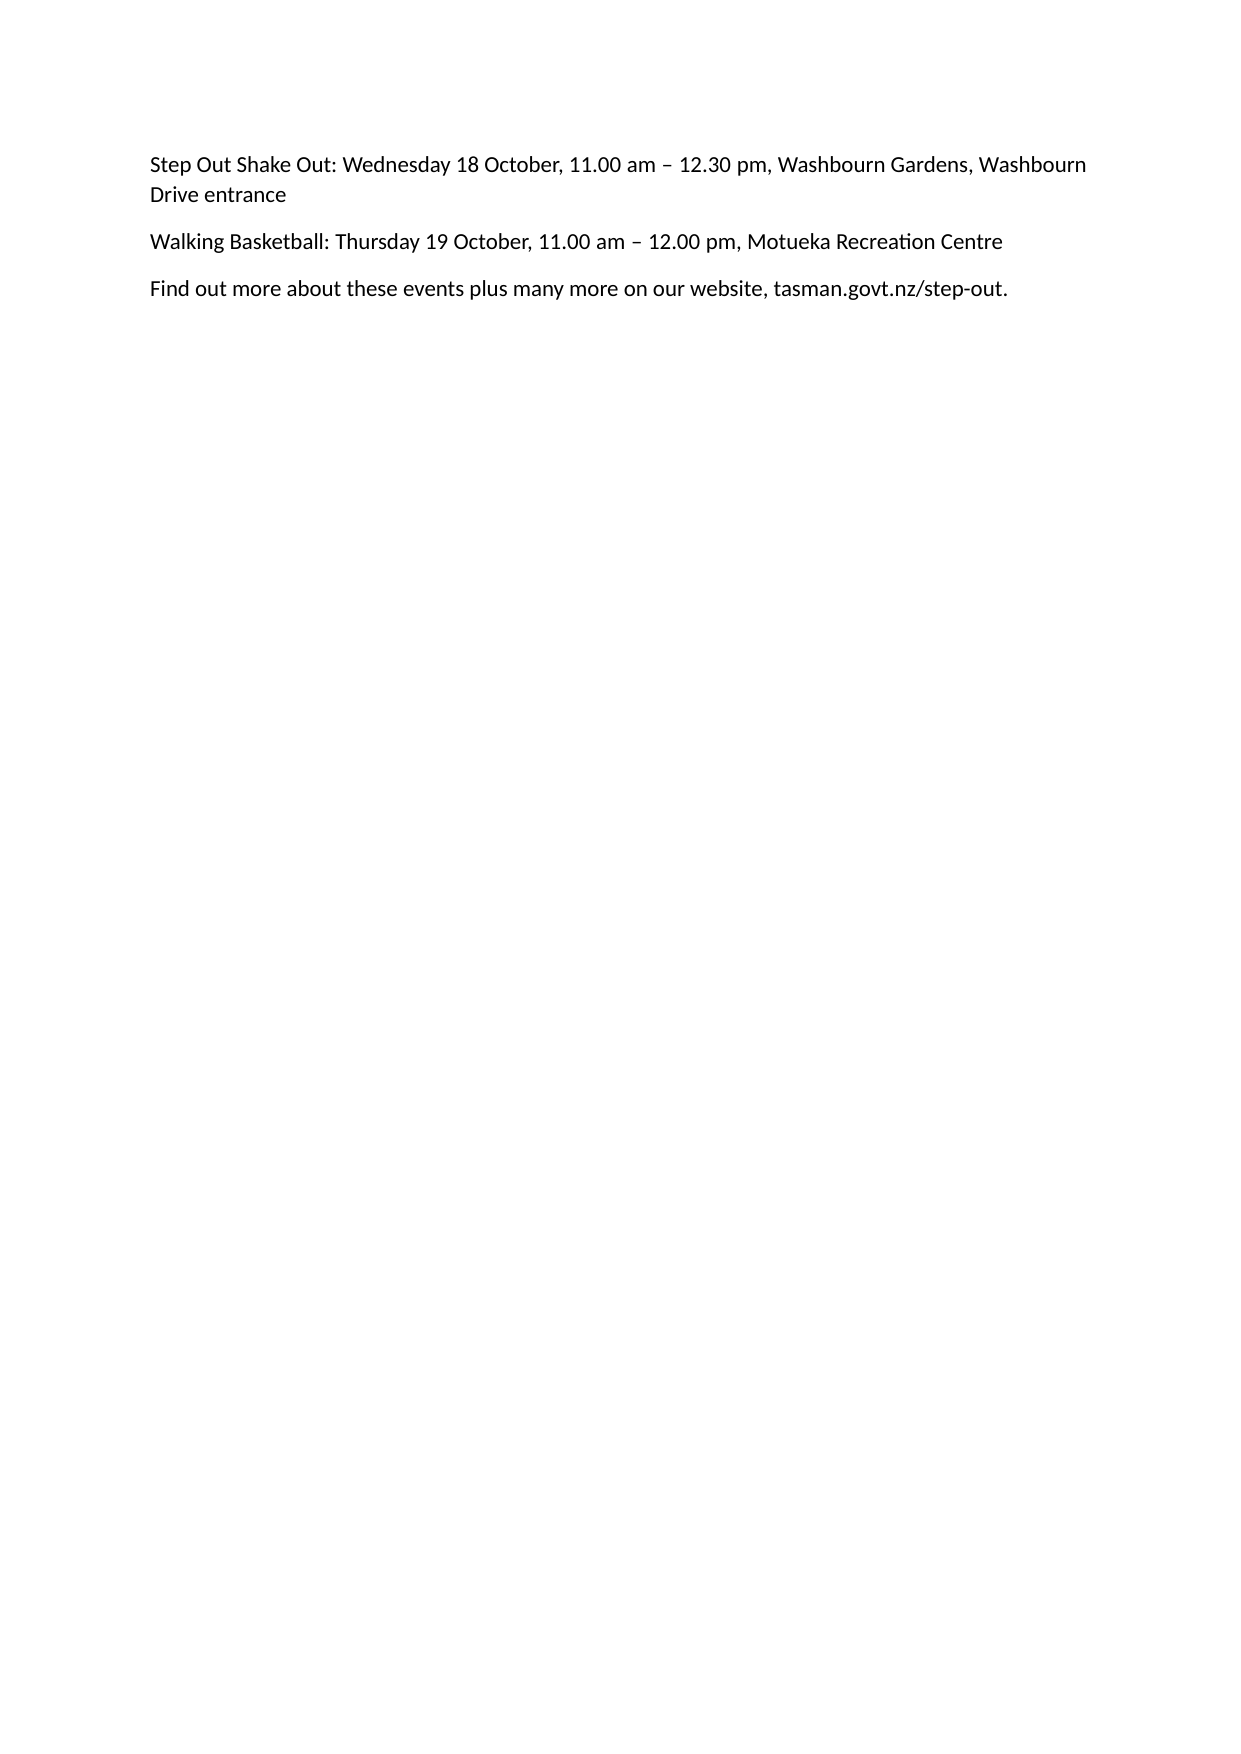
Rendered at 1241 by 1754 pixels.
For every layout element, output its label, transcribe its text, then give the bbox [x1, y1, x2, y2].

text Find out more about these events plus many more on our website, tasman.govt.nz/step-out. [150, 274, 1090, 302]
text Walking Basketball: Thursday 19 October, 11.00 am – 12.00 pm, Motueka Recreation Centre [150, 227, 1090, 255]
text Step Out Shake Out: Wednesday 18 October, 11.00 am – 12.30 pm, Washbourn Gardens, Washbourn Drive entrance [150, 150, 1090, 208]
